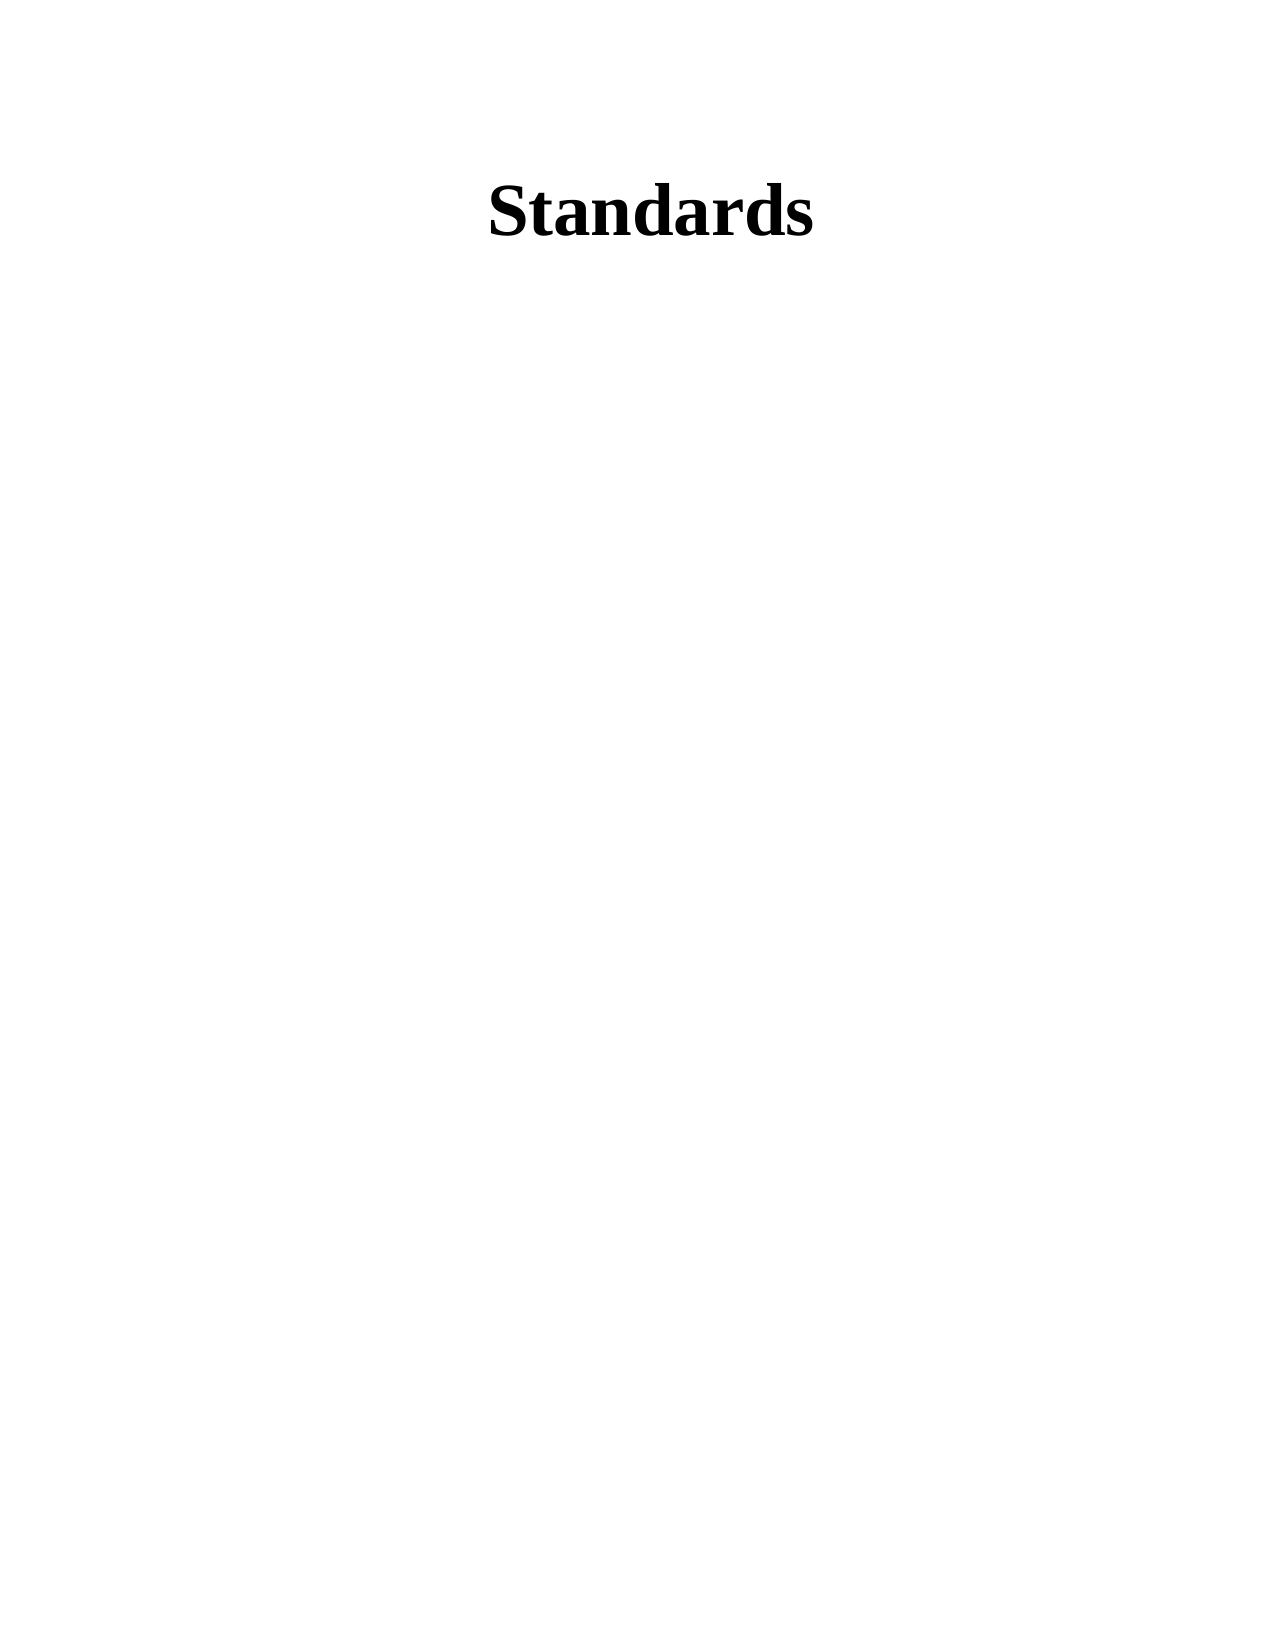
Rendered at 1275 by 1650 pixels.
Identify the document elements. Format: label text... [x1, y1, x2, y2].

text Standards [155, 166, 1147, 252]
